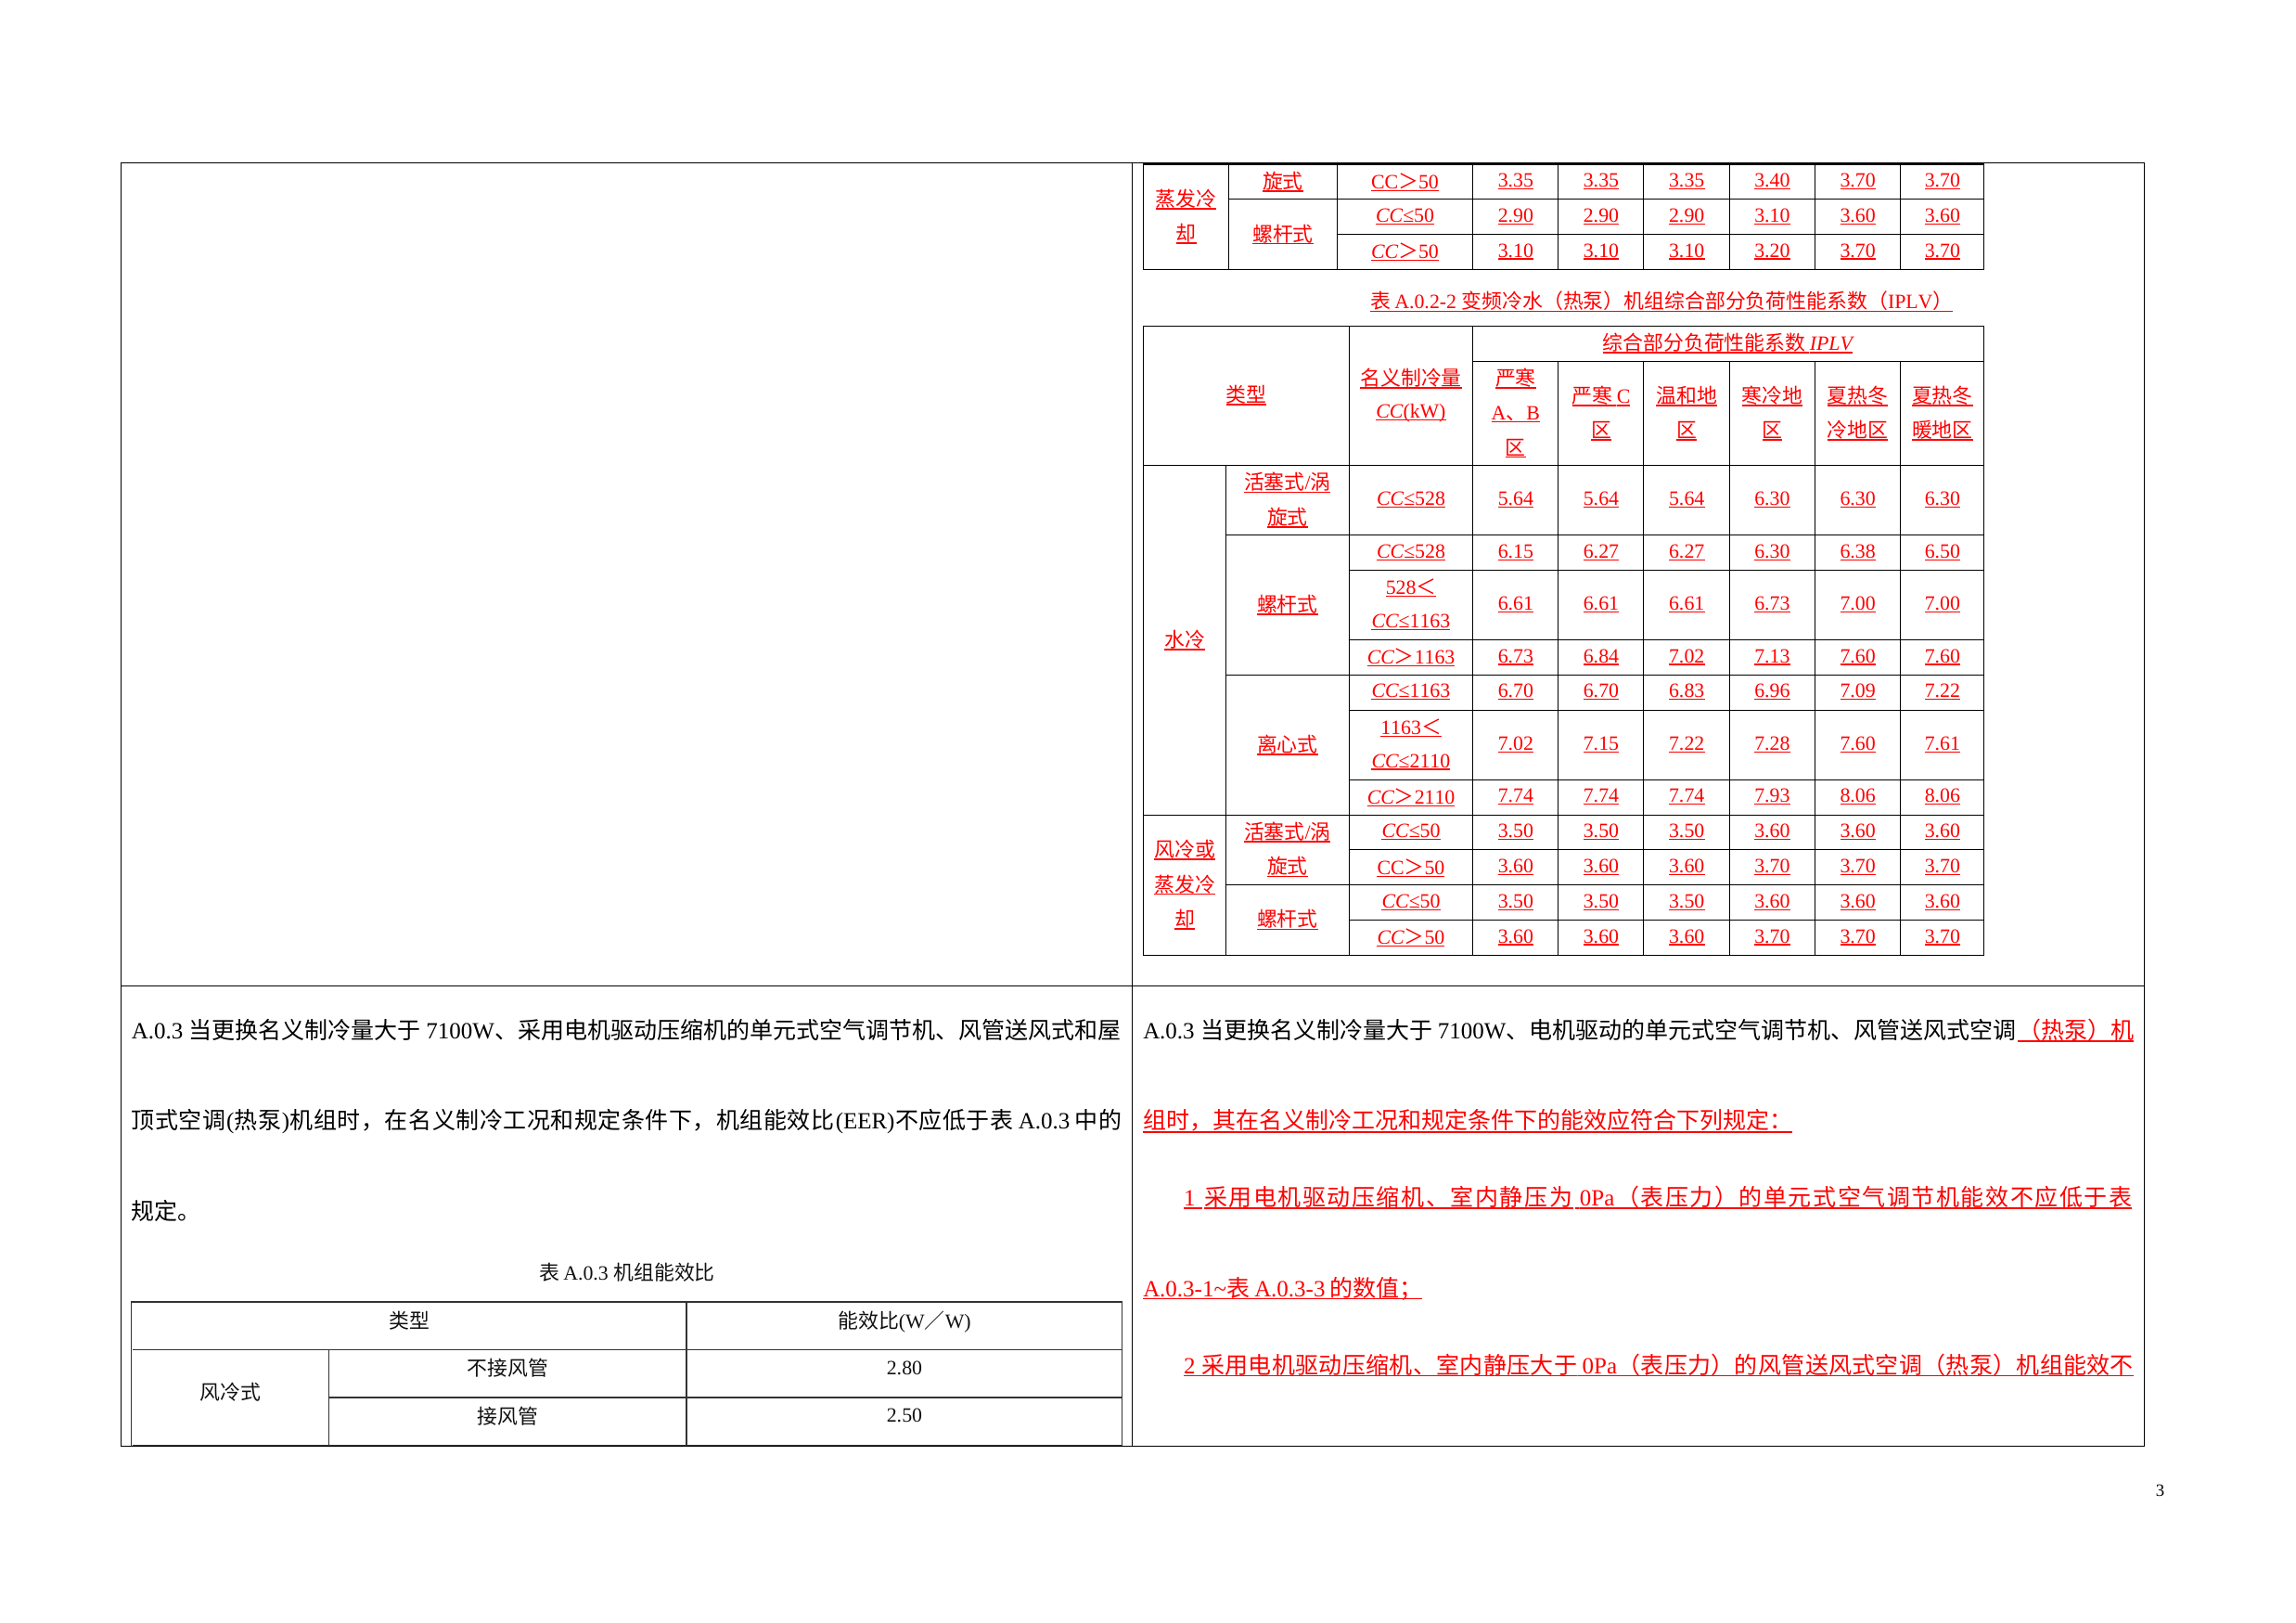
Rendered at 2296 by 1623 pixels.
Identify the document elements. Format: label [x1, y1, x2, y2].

table_cell [122, 163, 1132, 985]
table_cell [1133, 163, 2144, 985]
table_cell [1133, 986, 2144, 1446]
table_cell [122, 986, 1132, 1446]
